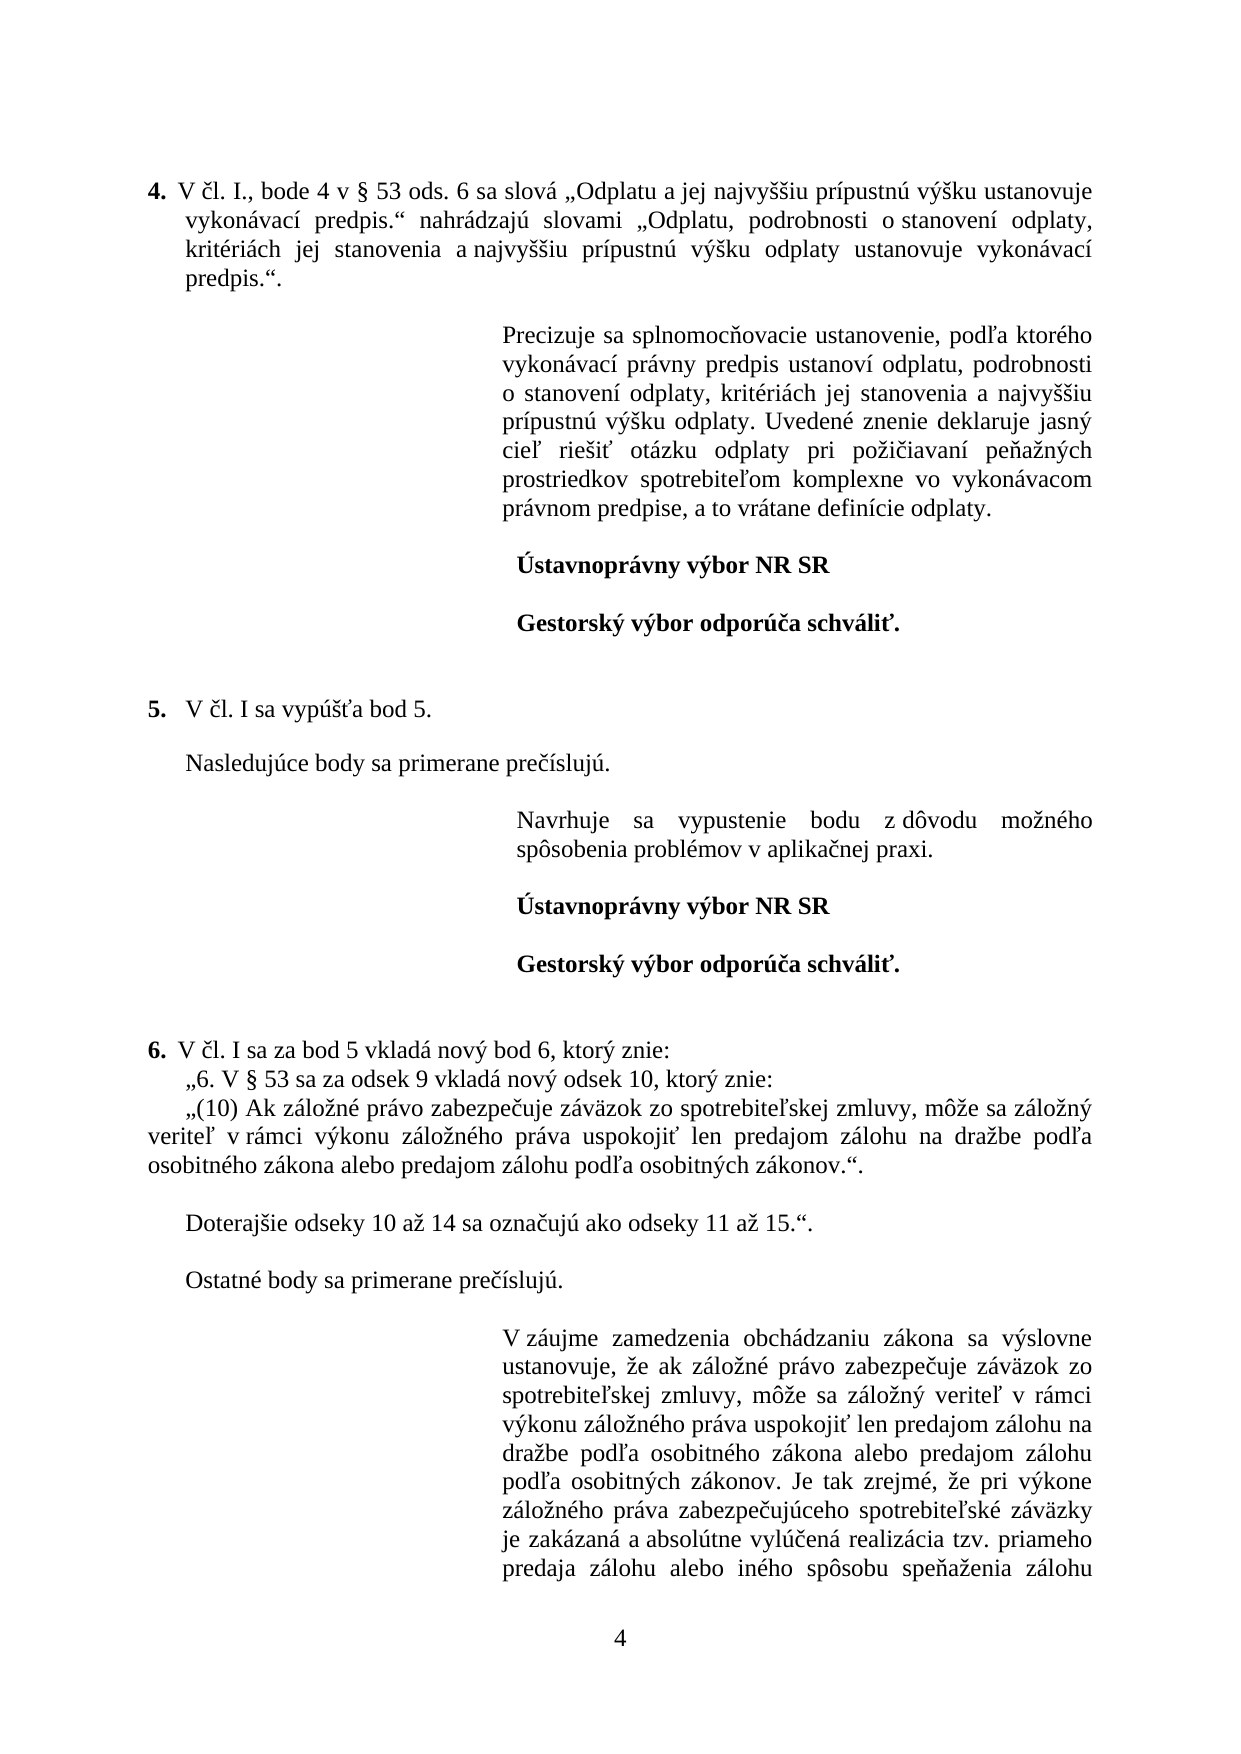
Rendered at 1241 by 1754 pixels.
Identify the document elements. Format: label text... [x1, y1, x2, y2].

text Ústavnoprávny výbor NR SR [516, 891, 1093, 920]
text Gestorský výbor odporúča schváliť. [443, 608, 1093, 636]
list V čl. I., bode 4 v § 53 ods. 6 sa slová „Odplatu a jej najvyššiu prípustnú výšku ustanovuje vykonávací predpis.“ nahrádzajú slovami „Odplatu, podrobnosti o stanovení odplaty, kritériách jej stanovenia a najvyššiu prípustnú výšku odplaty ustanovuje vykonávací predpis.“. [148, 176, 1093, 291]
text „(10) Ak záložné právo zabezpečuje záväzok zo spotrebiteľskej zmluvy, môže sa záložný veriteľ v rámci výkonu záložného práva uspokojiť len predajom zálohu na dražbe podľa osobitného zákona alebo predajom zálohu podľa osobitných zákonov.“. [148, 1093, 1093, 1179]
text Ostatné body sa primerane prečíslujú. [185, 1265, 1093, 1294]
text Gestorský výbor odporúča schváliť. [443, 949, 1093, 978]
text Navrhuje sa vypustenie bodu z dôvodu možného spôsobenia problémov v aplikačnej praxi. [516, 805, 1093, 863]
list V čl. I sa vypúšťa bod 5. [148, 694, 1093, 723]
text Doterajšie odseky 10 až 14 sa označujú ako odseky 11 až 15.“. [148, 1208, 1093, 1236]
text Ústavnoprávny výbor NR SR [516, 550, 1093, 579]
text Precizuje sa splnomocňovacie ustanovenie, podľa ktorého vykonávací právny predpis ustanoví odplatu, podrobnosti o stanovení odplaty, kritériách jej stanovenia a najvyššiu prípustnú výšku odplaty. Uvedené znenie deklaruje jasný cieľ riešiť otázku odplaty pri požičiavaní peňažných prostriedkov spotrebiteľom komplexne vo vykonávacom právnom predpise, a to vrátane definície odplaty. [502, 320, 1093, 521]
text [502, 1323, 1093, 1581]
text Nasledujúce body sa primerane prečíslujú. [185, 748, 1093, 776]
list V čl. I sa za bod 5 vkladá nový bod 6, ktorý znie: [148, 1035, 1093, 1064]
text „6. V § 53 sa za odsek 9 vkladá nový odsek 10, ktorý znie: [148, 1064, 1093, 1093]
